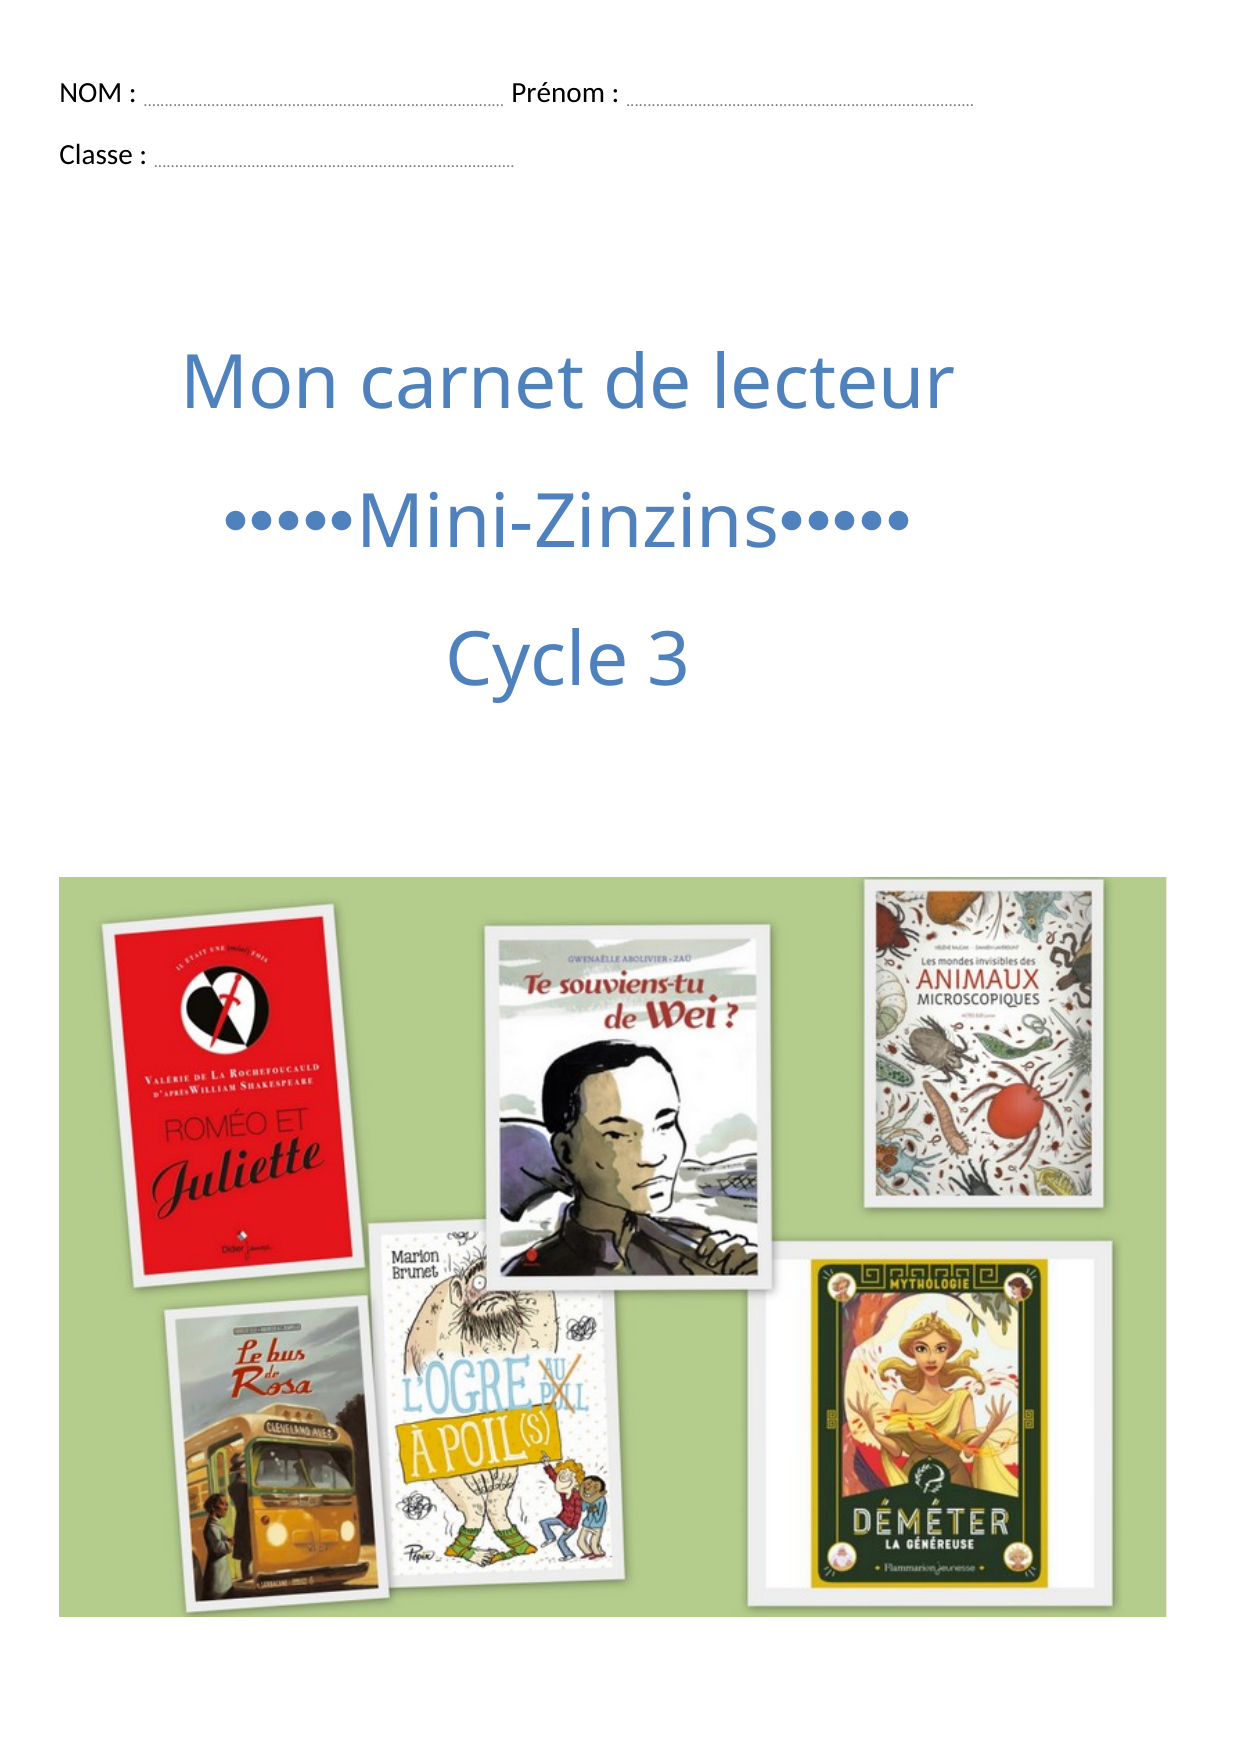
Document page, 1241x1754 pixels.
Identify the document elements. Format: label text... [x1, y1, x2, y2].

text Classe : ..................................................................................... [59, 136, 1167, 172]
picture [59, 877, 1167, 1617]
text NOM : ..................................................................................... Prénom : .................................................................................. [59, 74, 1167, 110]
